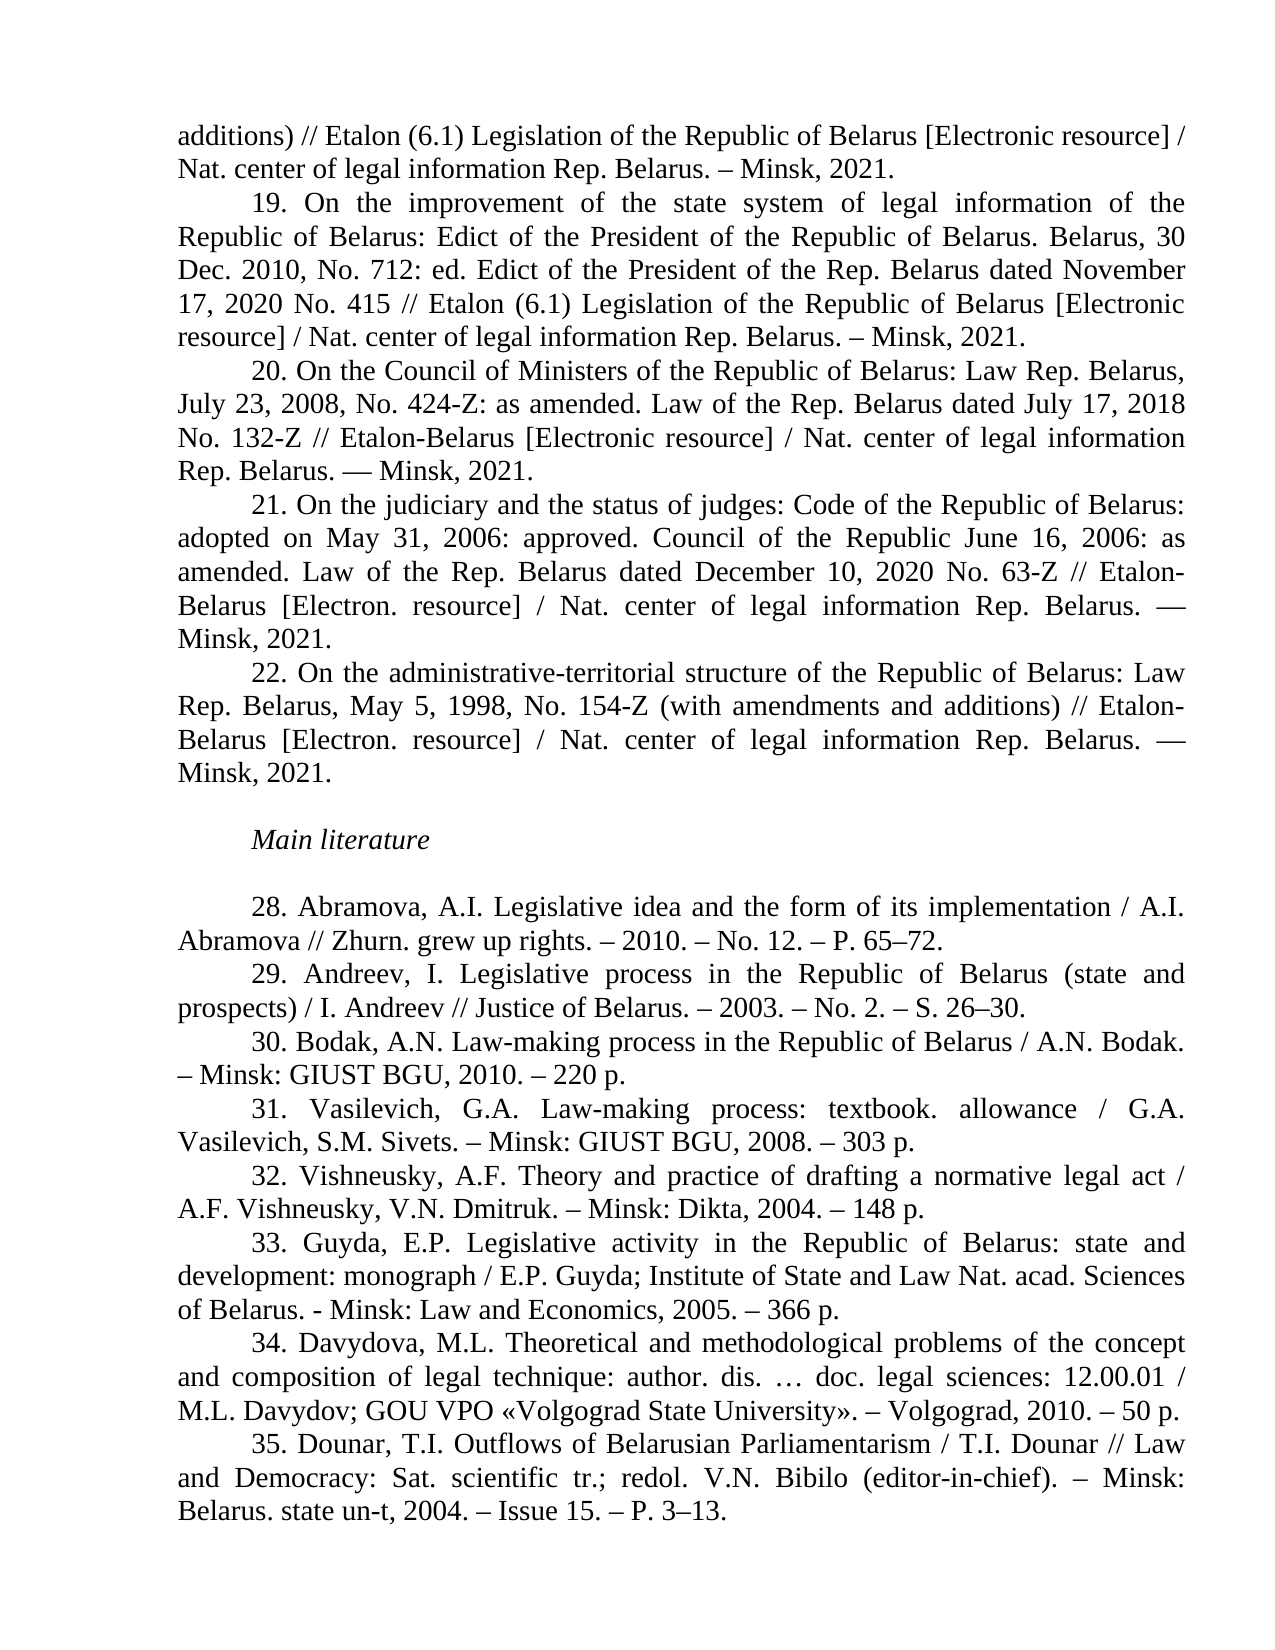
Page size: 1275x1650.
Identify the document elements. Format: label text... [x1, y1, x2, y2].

text 19. On the improvement of the state system of legal information of the Republic of Belarus: Edict of the President of the Republic of Belarus. Belarus, 30 Dec. 2010, No. 712: ed. Edict of the President of the Rep. Belarus dated November 17, 2020 No. 415 // Etalon (6.1) Legislation of the Republic of Belarus [Electronic resource] / Nat. center of legal information Rep. Belarus. – Minsk, 2021. [177, 185, 1186, 353]
text 22. On the administrative-territorial structure of the Republic of Belarus: Law Rep. Belarus, May 5, 1998, No. 154-Z (with amendments and additions) // Etalon-Belarus [Electron. resource] / Nat. center of legal information Rep. Belarus. ― Minsk, 2021. [177, 655, 1186, 789]
text 34. Davydova, M.L. Theoretical and methodological problems of the concept and composition of legal technique: author. dis. … doc. legal sciences: 12.00.01 / M.L. Davydov; GOU VPO «Volgograd State University». – Volgograd, 2010. – 50 p. [177, 1326, 1186, 1426]
text 21. On the judiciary and the status of judges: Code of the Republic of Belarus: adopted on May 31, 2006: approved. Council of the Republic June 16, 2006: as amended. Law of the Rep. Belarus dated December 10, 2020 No. 63-Z // Etalon-Belarus [Electron. resource] / Nat. center of legal information Rep. Belarus. ― Minsk, 2021. [177, 487, 1186, 655]
text 28. Abramova, A.I. Legislative idea and the form of its implementation / A.I. Abramova // Zhurn. grew up rights. – 2010. – No. 12. – P. 65–72. [177, 889, 1186, 957]
text 35. Dounar, T.I. Outflows of Belarusian Parliamentarism / T.I. Dounar // Law and Democracy: Sat. scientific tr.; redol. V.N. Bibilo (editor-in-chief). – Minsk: Belarus. state un-t, 2004. – Issue 15. – P. 3–13. [177, 1426, 1186, 1527]
text 30. Bodak, A.N. Law-making process in the Republic of Belarus / A.N. Bodak. – Minsk: GIUST BGU, 2010. – 220 p. [177, 1024, 1186, 1091]
text 33. Guyda, E.P. Legislative activity in the Republic of Belarus: state and development: monograph / E.P. Guyda; Institute of State and Law Nat. acad. Sciences of Belarus. - Minsk: Law and Economics, 2005. – 366 p. [177, 1225, 1186, 1326]
text 32. Vishneusky, A.F. Theory and practice of drafting a normative legal act / A.F. Vishneusky, V.N. Dmitruk. – Minsk: Dikta, 2004. – 148 p. [177, 1158, 1186, 1225]
text 20. On the Council of Ministers of the Republic of Belarus: Law Rep. Belarus, July 23, 2008, No. 424-Z: as amended. Law of the Rep. Belarus dated July 17, 2018 No. 132-Z // Etalon-Belarus [Electronic resource] / Nat. center of legal information Rep. Belarus. ― Minsk, 2021. [177, 353, 1186, 487]
text 29. Andreev, I. Legislative process in the Republic of Belarus (state and prospects) / I. Andreev // Justice of Belarus. – 2003. – No. 2. – S. 26–30. [177, 957, 1186, 1024]
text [177, 118, 1186, 185]
text 31. Vasilevich, G.A. Law-making process: textbook. allowance / G.A. Vasilevich, S.M. Sivets. – Minsk: GIUST BGU, 2008. – 303 p. [177, 1091, 1186, 1158]
text Main literature [177, 822, 1186, 856]
